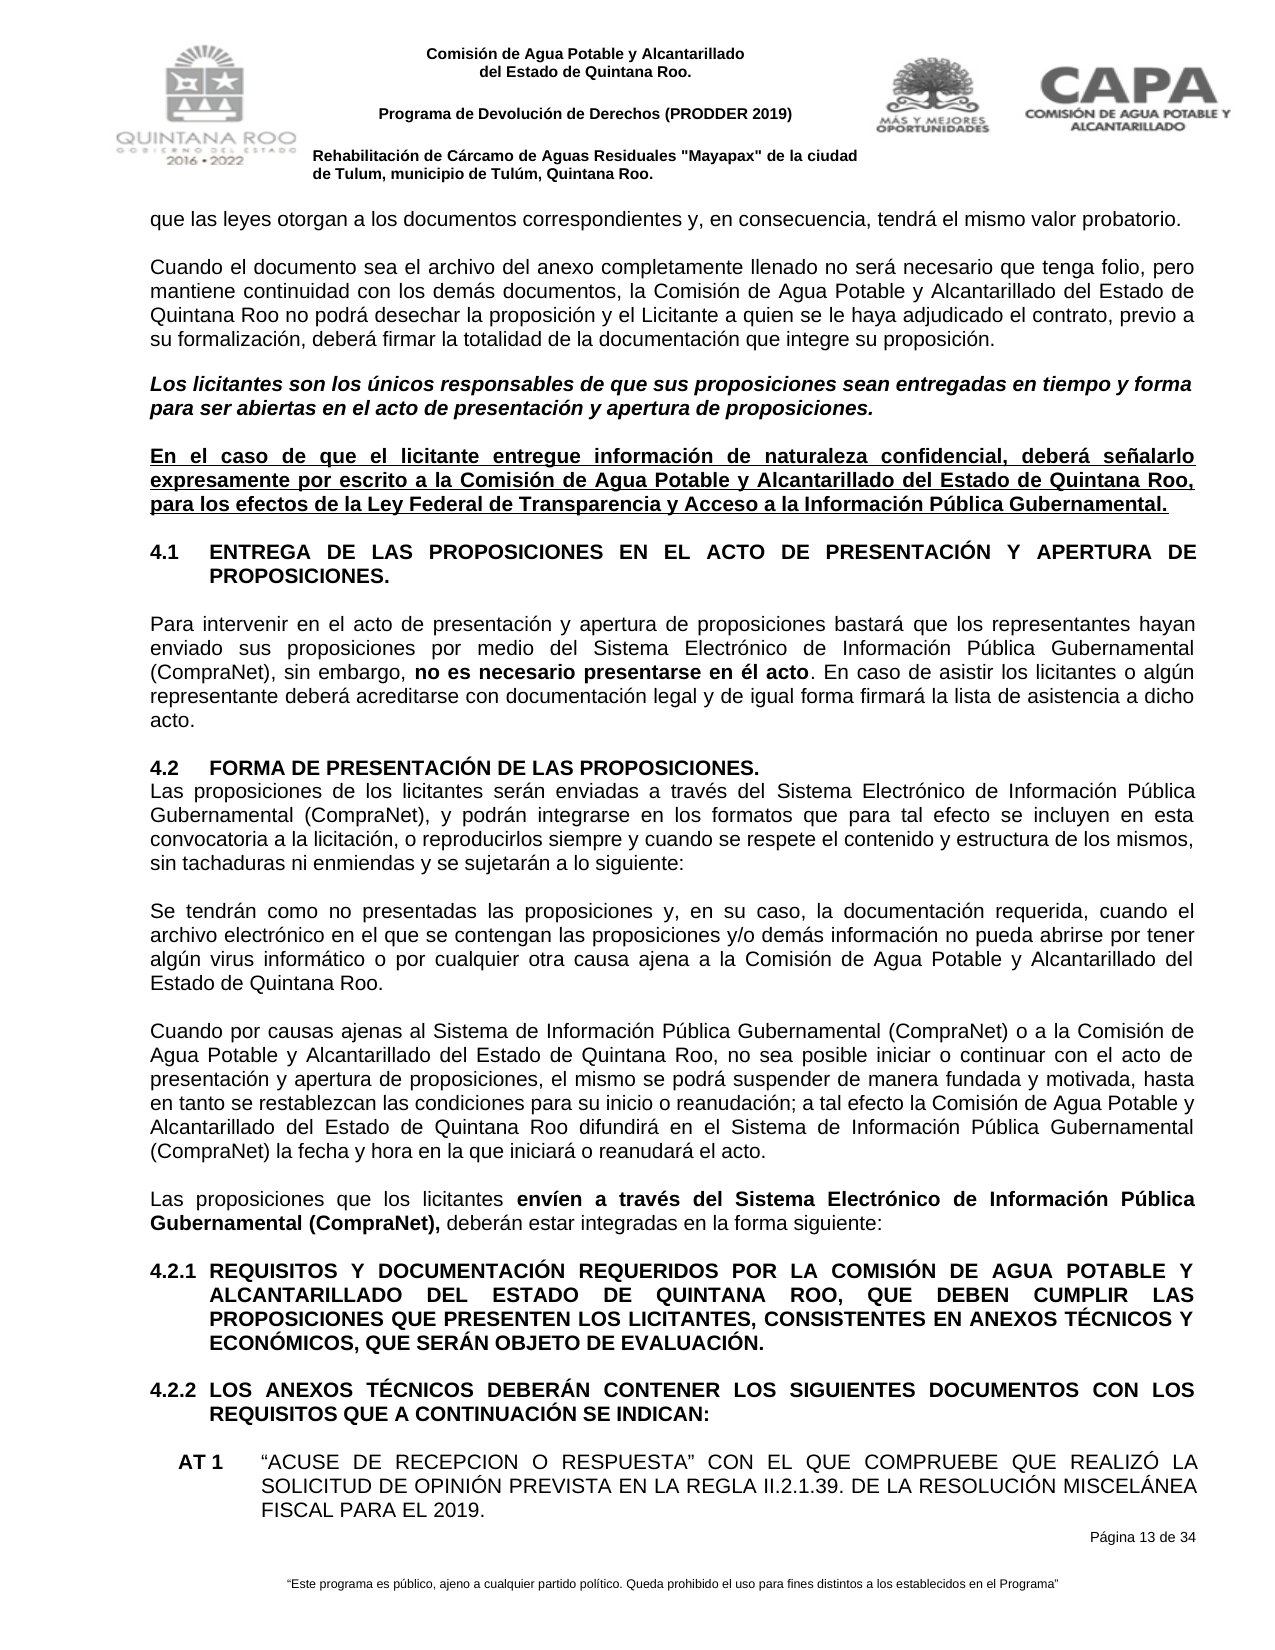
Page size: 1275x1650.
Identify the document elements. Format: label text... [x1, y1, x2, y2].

text Cuando el documento sea el archivo del anexo completamente llenado no será necesario que tenga folio, pero mantiene continuidad con los demás documentos, la Comisión de Agua Potable y Alcantarillado del Estado de Quintana Roo no podrá desechar la proposición y el Licitante a quien se le haya adjudicado el contrato, previo a su formalización, deberá firmar la totalidad de la documentación que integre su proposición. [150, 255, 1196, 351]
table_header AT 1 [150, 1450, 251, 1522]
text En el caso de que el licitante entregue información de naturaleza confidencial, deberá señalarlo expresamente por escrito a la Comisión de Agua Potable y Alcantarillado del Estado de Quintana Roo, para los efectos de la Ley Federal de Transparencia y Acceso a la Información Pública Gubernamental. [150, 466, 1196, 516]
text Las proposiciones de los licitantes serán enviadas a través del Sistema Electrónico de Información Pública Gubernamental (CompraNet), y podrán integrarse en los formatos que para tal efecto se incluyen en esta convocatoria a la licitación, o reproducirlos siempre y cuando se respete el contenido y estructura de los mismos, sin tachaduras ni enmiendas y se sujetarán a lo siguiente: [150, 779, 1196, 875]
text Cuando por causas ajenas al Sistema de Información Pública Gubernamental (CompraNet) o a la Comisión de Agua Potable y Alcantarillado del Estado de Quintana Roo, no sea posible iniciar o continuar con el acto de presentación y apertura de proposiciones, el mismo se podrá suspender de manera fundada y motivada, hasta en tanto se restablezcan las condiciones para su inicio o reanudación; a tal efecto la Comisión de Agua Potable y Alcantarillado del Estado de Quintana Roo difundirá en el Sistema de Información Pública Gubernamental (CompraNet) la fecha y hora en la que iniciará o reanudará el acto. [150, 1019, 1196, 1163]
text 4.2.2 LOS ANEXOS TÉCNICOS DEBERÁN CONTENER LOS SIGUIENTES DOCUMENTOS CON LOS REQUISITOS QUE A CONTINUACIÓN SE INDICAN: [150, 1378, 1196, 1426]
text Se tendrán como no presentadas las proposiciones y, en su caso, la documentación requerida, cuando el archivo electrónico en el que se contengan las proposiciones y/o demás información no pueda abrirse por tener algún virus informático o por cualquier otra causa ajena a la Comisión de Agua Potable y Alcantarillado del Estado de Quintana Roo. [150, 899, 1196, 995]
text 4.1 ENTREGA DE LAS PROPOSICIONES EN EL ACTO DE PRESENTACIÓN Y APERTURA DE PROPOSICIONES. [150, 540, 1198, 588]
text 4.2 FORMA DE PRESENTACIÓN DE LAS PROPOSICIONES. [150, 755, 1196, 779]
text Para intervenir en el acto de presentación y apertura de proposiciones bastará que los representantes hayan enviado sus proposiciones por medio del Sistema Electrónico de Información Pública Gubernamental (CompraNet), sin embargo, no es necesario presentarse en él acto. En caso de asistir los licitantes o algún representante deberá acreditarse con documentación legal y de igual forma firmará la lista de asistencia a dicho acto. [150, 612, 1196, 731]
text 4.2.1 REQUISITOS Y DOCUMENTACIÓN REQUERIDOS POR LA COMISIÓN DE AGUA POTABLE Y ALCANTARILLADO DEL ESTADO DE QUINTANA ROO, QUE DEBEN CUMPLIR LAS PROPOSICIONES QUE PRESENTEN LOS LICITANTES, CONSISTENTES EN ANEXOS TÉCNICOS Y ECONÓMICOS, QUE SERÁN OBJETO DE EVALUACIÓN. [150, 1258, 1194, 1354]
text Los licitantes son los únicos responsables de que sus proposiciones sean entregadas en tiempo y forma para ser abiertas en el acto de presentación y apertura de proposiciones. [150, 372, 1196, 420]
text Las proposiciones que los licitantes envíen a través del Sistema Electrónico de Información Pública Gubernamental (CompraNet), deberán estar integradas en la forma siguiente: [150, 1187, 1196, 1234]
picture [110, 13, 1235, 186]
text En el caso de que el licitante entregue información de naturaleza confidencial, deberá señalarlo expresamente por escrito a la Comisión de Agua Potable y Alcantarillado del Estado de Quintana Roo, para los efectos de la Ley Federal de Transparencia y Acceso a la Información Pública Gubernamental. [150, 444, 1196, 465]
